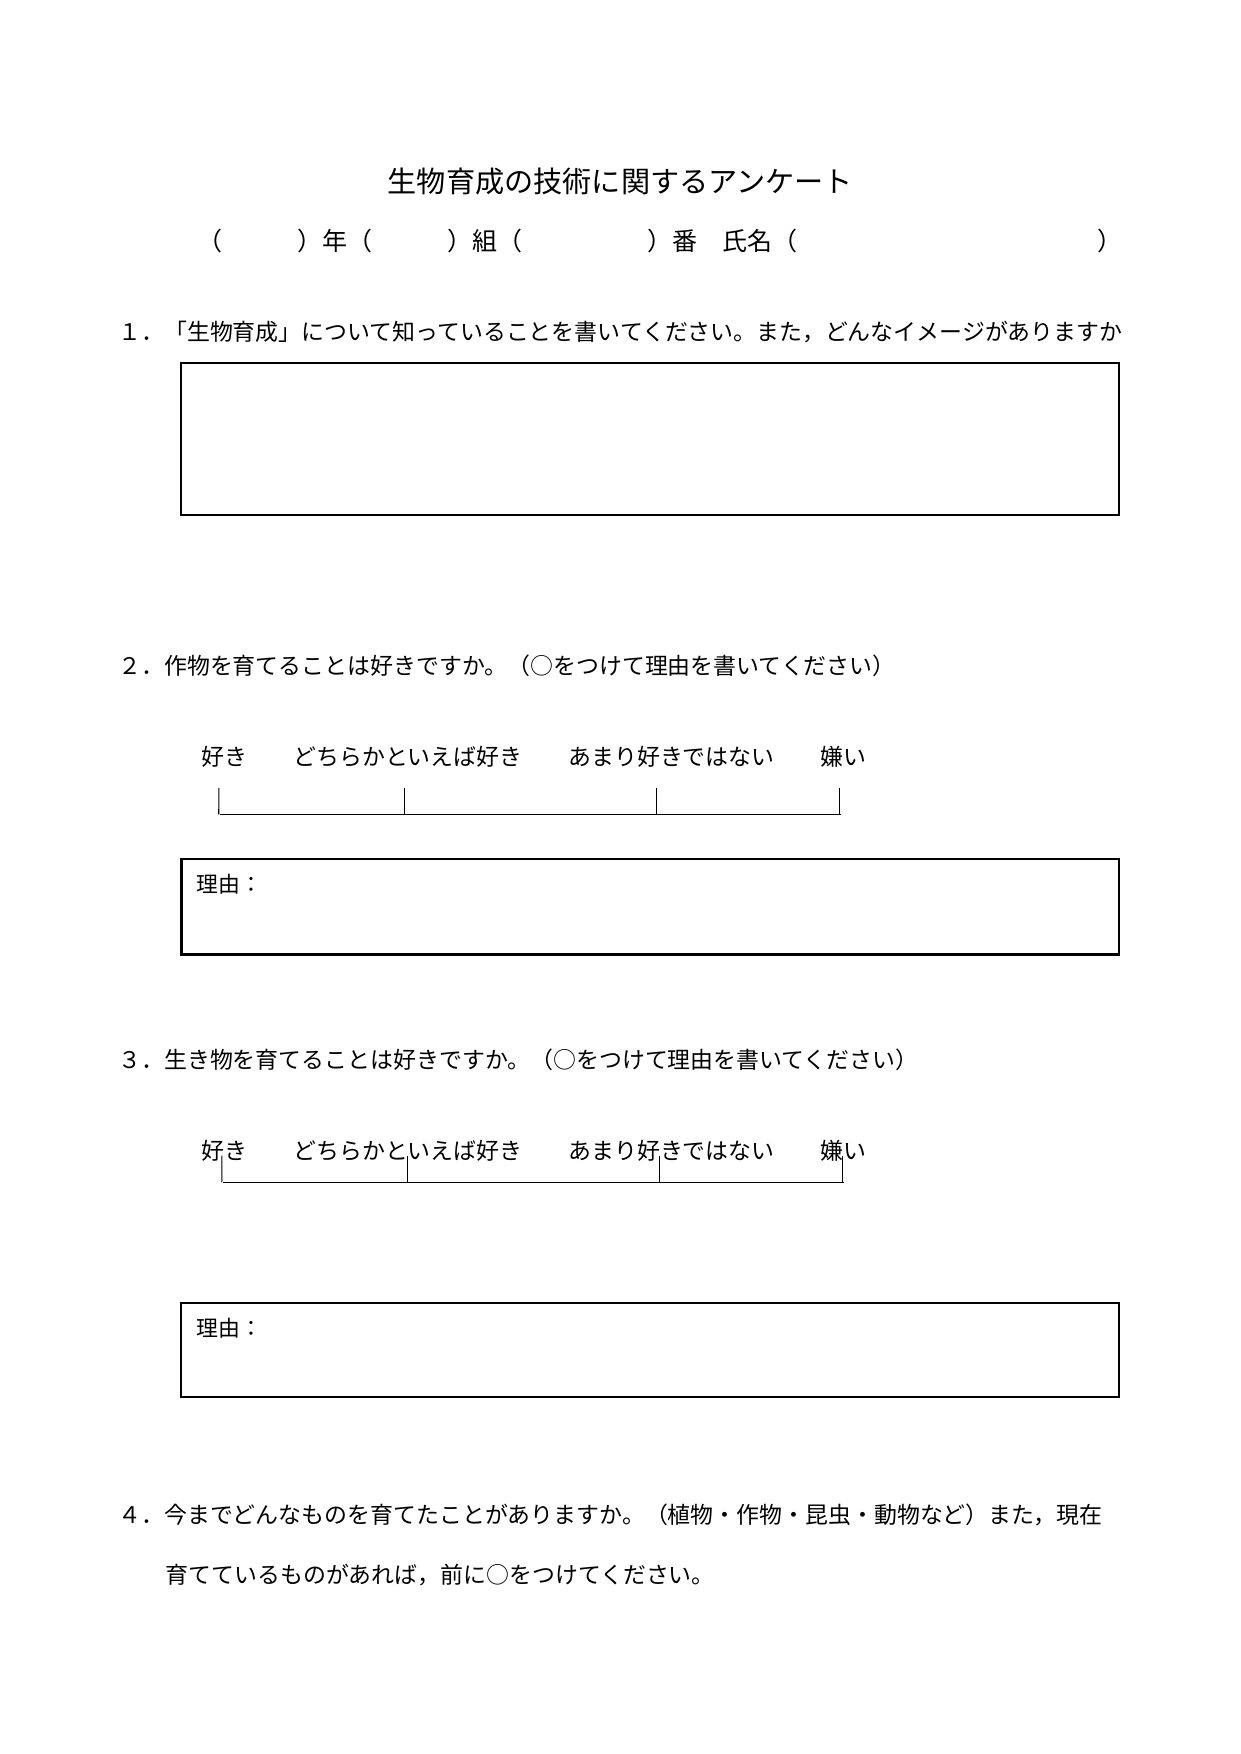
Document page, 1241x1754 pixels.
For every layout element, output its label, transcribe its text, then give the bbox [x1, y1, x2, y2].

list 好き どちらかといえば好き あまり好きではない 嫌い [156, 725, 1122, 786]
list 生き物を育てることは好きですか。（○をつけて理由を書いてください） [118, 1028, 1122, 1089]
text （ ）年（ ）組（ ）番 氏名（ ） [118, 210, 1122, 270]
list 今までどんなものを育てたことがありますか。（植物・作物・昆虫・動物など）また，現在育てているものがあれば，前に○をつけてください。 [118, 1483, 1122, 1604]
text 生物育成の技術に関するアンケート [118, 149, 1122, 210]
list 好き どちらかといえば好き あまり好きではない 嫌い [156, 1119, 1122, 1180]
list 作物を育てることは好きですか。（○をつけて理由を書いてください） [118, 634, 1122, 695]
list 「生物育成」について知っていることを書いてください。また，どんなイメージがありますか。 [118, 301, 1122, 361]
